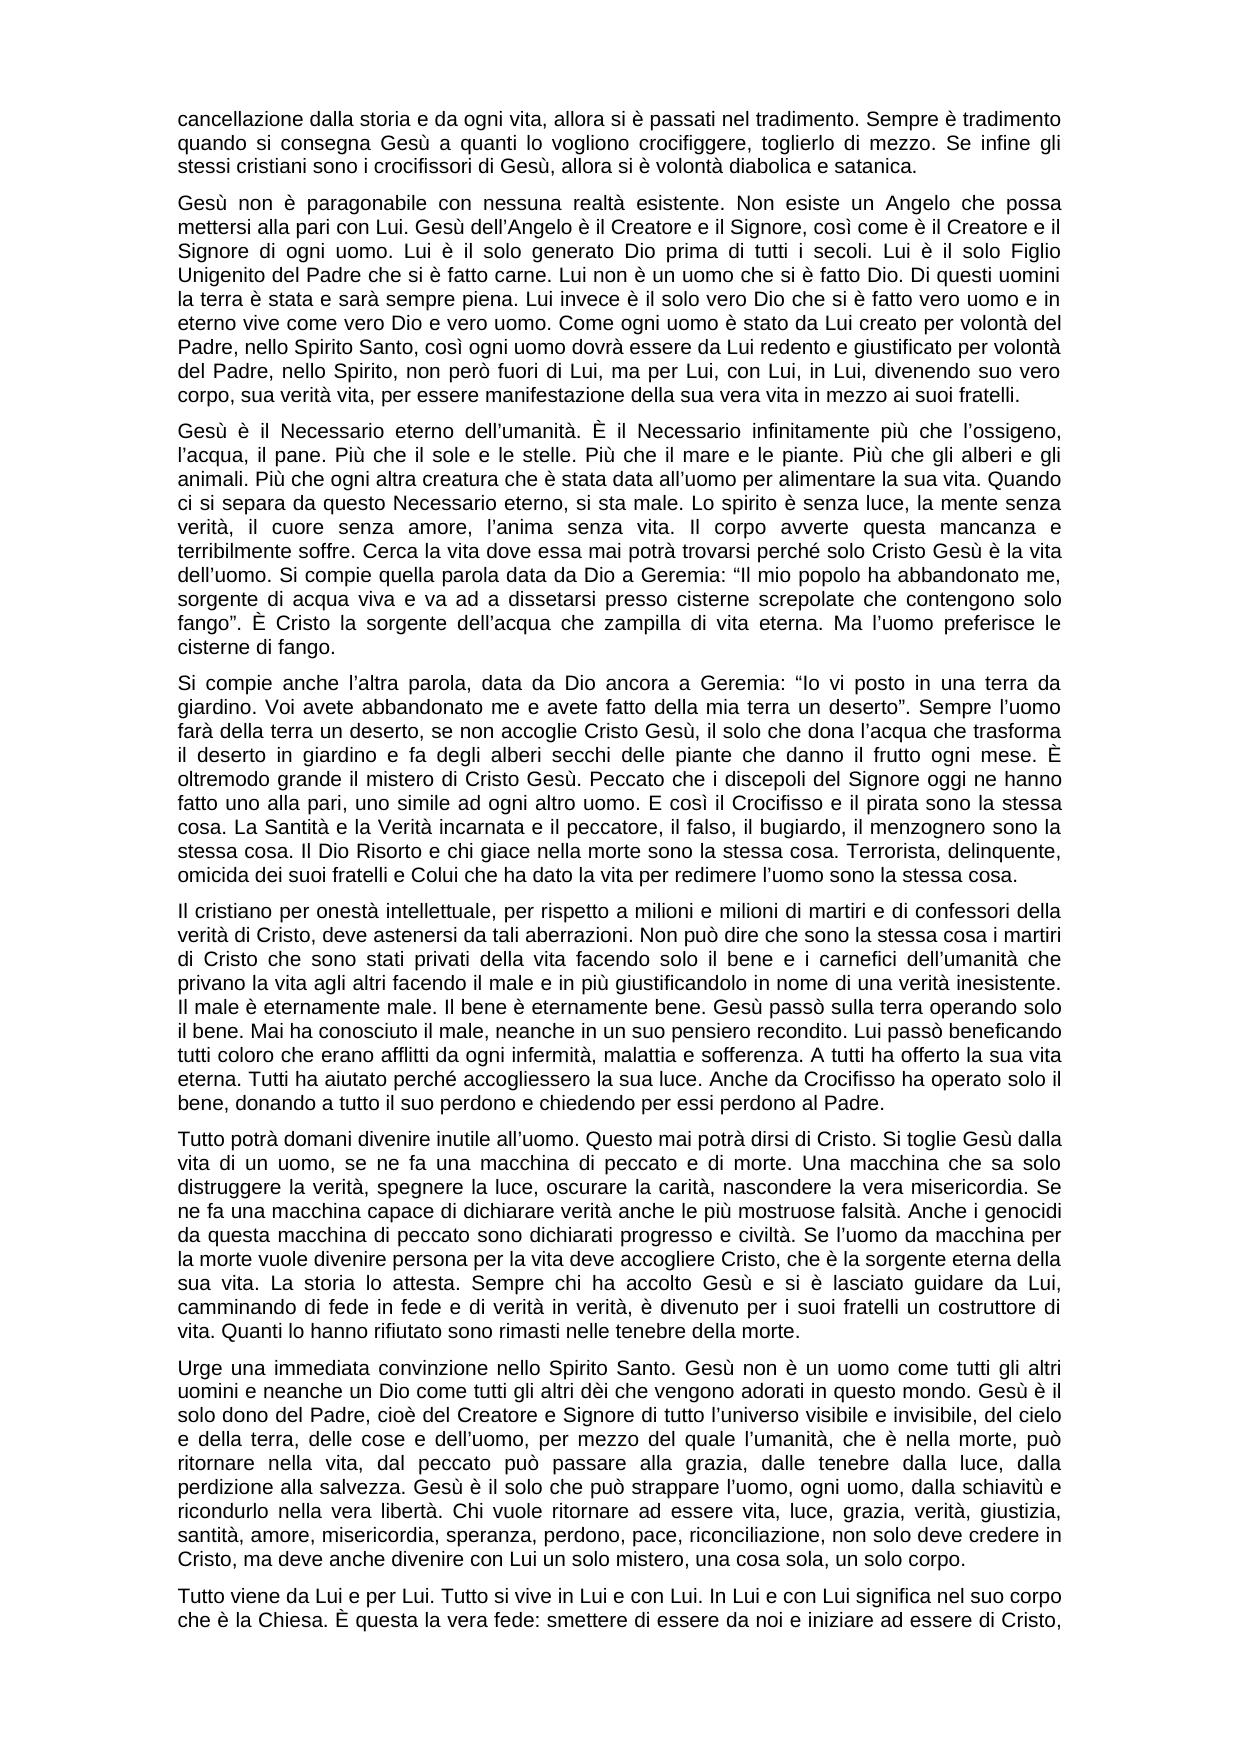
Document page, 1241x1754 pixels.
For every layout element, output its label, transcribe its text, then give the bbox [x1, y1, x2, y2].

text Il cristiano per onestà intellettuale, per rispetto a milioni e milioni di martiri e di confessori della verità di Cristo, deve astenersi da tali aberrazioni. Non può dire che sono la stessa cosa i martiri di Cristo che sono stati privati della vita facendo solo il bene e i carnefici dell’umanità che privano la vita agli altri facendo il male e in più giustificandolo in nome di una verità inesistente. Il male è eternamente male. Il bene è eternamente bene. Gesù passò sulla terra operando solo il bene. Mai ha conosciuto il male, neanche in un suo pensiero recondito. Lui passò beneficando tutti coloro che erano afflitti da ogni infermità, malattia e sofferenza. A tutti ha offerto la sua vita eterna. Tutti ha aiutato perché accogliessero la sua luce. Anche da Crocifisso ha operato solo il bene, donando a tutto il suo perdono e chiedendo per essi perdono al Padre. [177, 899, 1063, 1115]
text Si compie anche l’altra parola, data da Dio ancora a Geremia: “Io vi posto in una terra da giardino. Voi avete abbandonato me e avete fatto della mia terra un deserto”. Sempre l’uomo farà della terra un deserto, se non accoglie Cristo Gesù, il solo che dona l’acqua che trasforma il deserto in giardino e fa degli alberi secchi delle piante che danno il frutto ogni mese. È oltremodo grande il mistero di Cristo Gesù. Peccato che i discepoli del Signore oggi ne hanno fatto uno alla pari, uno simile ad ogni altro uomo. E così il Crocifisso e il pirata sono la stessa cosa. La Santità e la Verità incarnata e il peccatore, il falso, il bugiardo, il menzognero sono la stessa cosa. Il Dio Risorto e chi giace nella morte sono la stessa cosa. Terrorista, delinquente, omicida dei suoi fratelli e Colui che ha dato la vita per redimere l’uomo sono la stessa cosa. [177, 671, 1063, 887]
text Gesù non è paragonabile con nessuna realtà esistente. Non esiste un Angelo che possa mettersi alla pari con Lui. Gesù dell’Angelo è il Creatore e il Signore, così come è il Creatore e il Signore di ogni uomo. Lui è il solo generato Dio prima di tutti i secoli. Lui è il solo Figlio Unigenito del Padre che si è fatto carne. Lui non è un uomo che si è fatto Dio. Di questi uomini la terra è stata e sarà sempre piena. Lui invece è il solo vero Dio che si è fatto vero uomo e in eterno vive come vero Dio e vero uomo. Come ogni uomo è stato da Lui creato per volontà del Padre, nello Spirito Santo, così ogni uomo dovrà essere da Lui redento e giustificato per volontà del Padre, nello Spirito, non però fuori di Lui, ma per Lui, con Lui, in Lui, divenendo suo vero corpo, sua verità vita, per essere manifestazione della sua vera vita in mezzo ai suoi fratelli. [177, 191, 1063, 406]
text Tutto potrà domani divenire inutile all’uomo. Questo mai potrà dirsi di Cristo. Si toglie Gesù dalla vita di un uomo, se ne fa una macchina di peccato e di morte. Una macchina che sa solo distruggere la verità, spegnere la luce, oscurare la carità, nascondere la vera misericordia. Se ne fa una macchina capace di dichiarare verità anche le più mostruose falsità. Anche i genocidi da questa macchina di peccato sono dichiarati progresso e civiltà. Se l’uomo da macchina per la morte vuole divenire persona per la vita deve accogliere Cristo, che è la sorgente eterna della sua vita. La storia lo attesta. Sempre chi ha accolto Gesù e si è lasciato guidare da Lui, camminando di fede in fede e di verità in verità, è divenuto per i suoi fratelli un costruttore di vita. Quanti lo hanno rifiutato sono rimasti nelle tenebre della morte. [177, 1127, 1063, 1343]
text Urge una immediata convinzione nello Spirito Santo. Gesù non è un uomo come tutti gli altri uomini e neanche un Dio come tutti gli altri dèi che vengono adorati in questo mondo. Gesù è il solo dono del Padre, cioè del Creatore e Signore di tutto l’universo visibile e invisibile, del cielo e della terra, delle cose e dell’uomo, per mezzo del quale l’umanità, che è nella morte, può ritornare nella vita, dal peccato può passare alla grazia, dalle tenebre dalla luce, dalla perdizione alla salvezza. Gesù è il solo che può strappare l’uomo, ogni uomo, dalla schiavitù e ricondurlo nella vera libertà. Chi vuole ritornare ad essere vita, luce, grazia, verità, giustizia, santità, amore, misericordia, speranza, perdono, pace, riconciliazione, non solo deve credere in Cristo, ma deve anche divenire con Lui un solo mistero, una cosa sola, un solo corpo. [177, 1355, 1063, 1571]
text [177, 1583, 1063, 1631]
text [177, 106, 1063, 178]
text Gesù è il Necessario eterno dell’umanità. È il Necessario infinitamente più che l’ossigeno, l’acqua, il pane. Più che il sole e le stelle. Più che il mare e le piante. Più che gli alberi e gli animali. Più che ogni altra creatura che è stata data all’uomo per alimentare la sua vita. Quando ci si separa da questo Necessario eterno, si sta male. Lo spirito è senza luce, la mente senza verità, il cuore senza amore, l’anima senza vita. Il corpo avverte questa mancanza e terribilmente soffre. Cerca la vita dove essa mai potrà trovarsi perché solo Cristo Gesù è la vita dell’uomo. Si compie quella parola data da Dio a Geremia: “Il mio popolo ha abbandonato me, sorgente di acqua viva e va ad a dissetarsi presso cisterne screpolate che contengono solo fango”. È Cristo la sorgente dell’acqua che zampilla di vita eterna. Ma l’uomo preferisce le cisterne di fango. [177, 419, 1063, 658]
